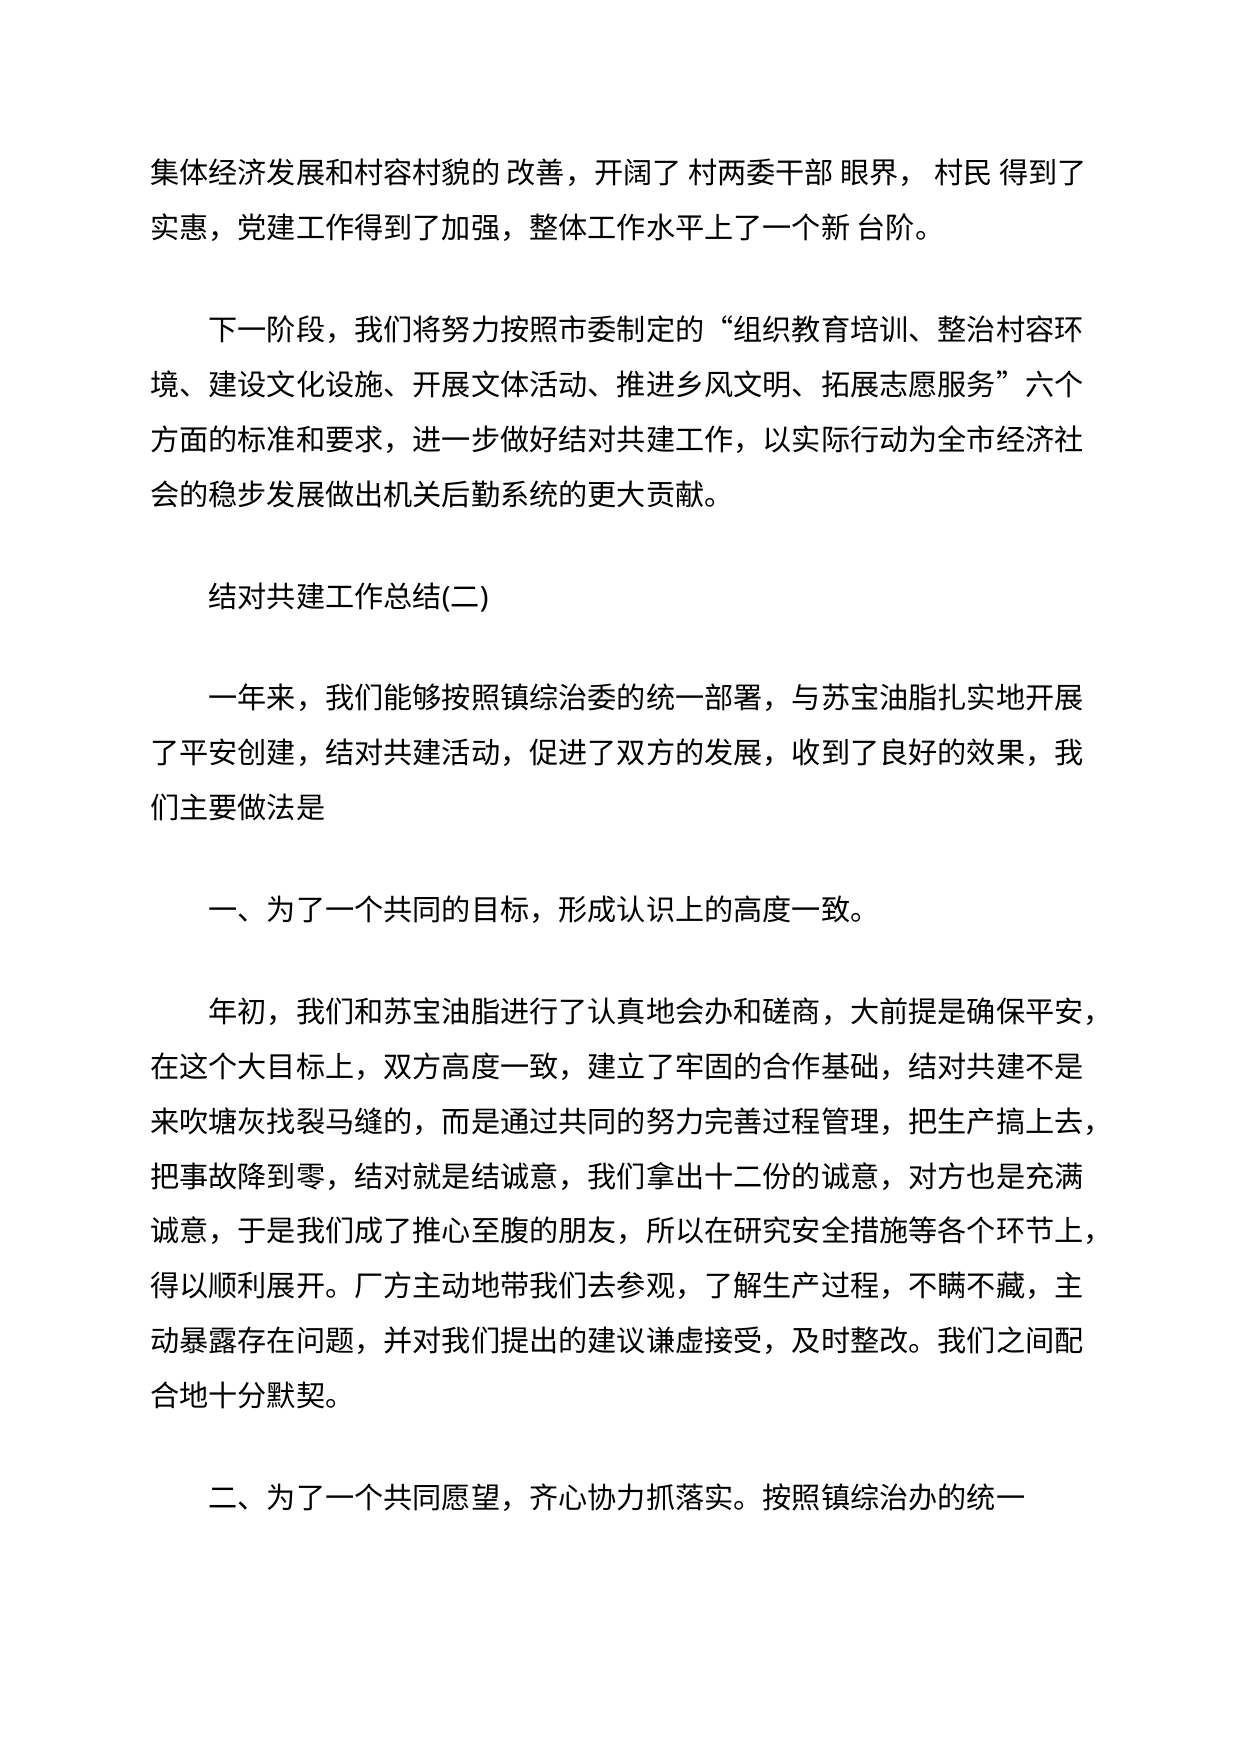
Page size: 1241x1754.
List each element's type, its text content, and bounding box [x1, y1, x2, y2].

text 二、为了一个共同愿望，齐心协力抓落实。按照镇综治办的统一 [150, 1474, 1090, 1517]
text 一、为了一个共同的目标，形成认识上的高度一致。 [150, 887, 1090, 929]
text 下一阶段，我们将努力按照市委制定的“组织教育培训、整治村容环境、建设文化设施、开展文体活动、推进乡风文明、拓展志愿服务”六个方面的标准和要求，进一步做好结对共建工作，以实际行动为全市经济社会的稳步发展做出机关后勤系统的更大贡献。 [150, 307, 1090, 514]
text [150, 150, 1090, 247]
text 年初，我们和苏宝油脂进行了认真地会办和磋商，大前提是确保平安，在这个大目标上，双方高度一致，建立了牢固的合作基础，结对共建不是来吹塘灰找裂马缝的，而是通过共同的努力完善过程管理，把生产搞上去，把事故降到零，结对就是结诚意，我们拿出十二份的诚意，对方也是充满诚意，于是我们成了推心至腹的朋友，所以在研究安全措施等各个环节上，得以顺利展开。厂方主动地带我们去参观，了解生产过程，不瞒不藏，主动暴露存在问题，并对我们提出的建议谦虚接受，及时整改。我们之间配合地十分默契。 [150, 988, 1090, 1415]
text 结对共建工作总结(二) [150, 573, 1090, 616]
text 一年来，我们能够按照镇综治委的统一部署，与苏宝油脂扎实地开展了平安创建，结对共建活动，促进了双方的发展，收到了良好的效果，我们主要做法是 [150, 675, 1090, 827]
